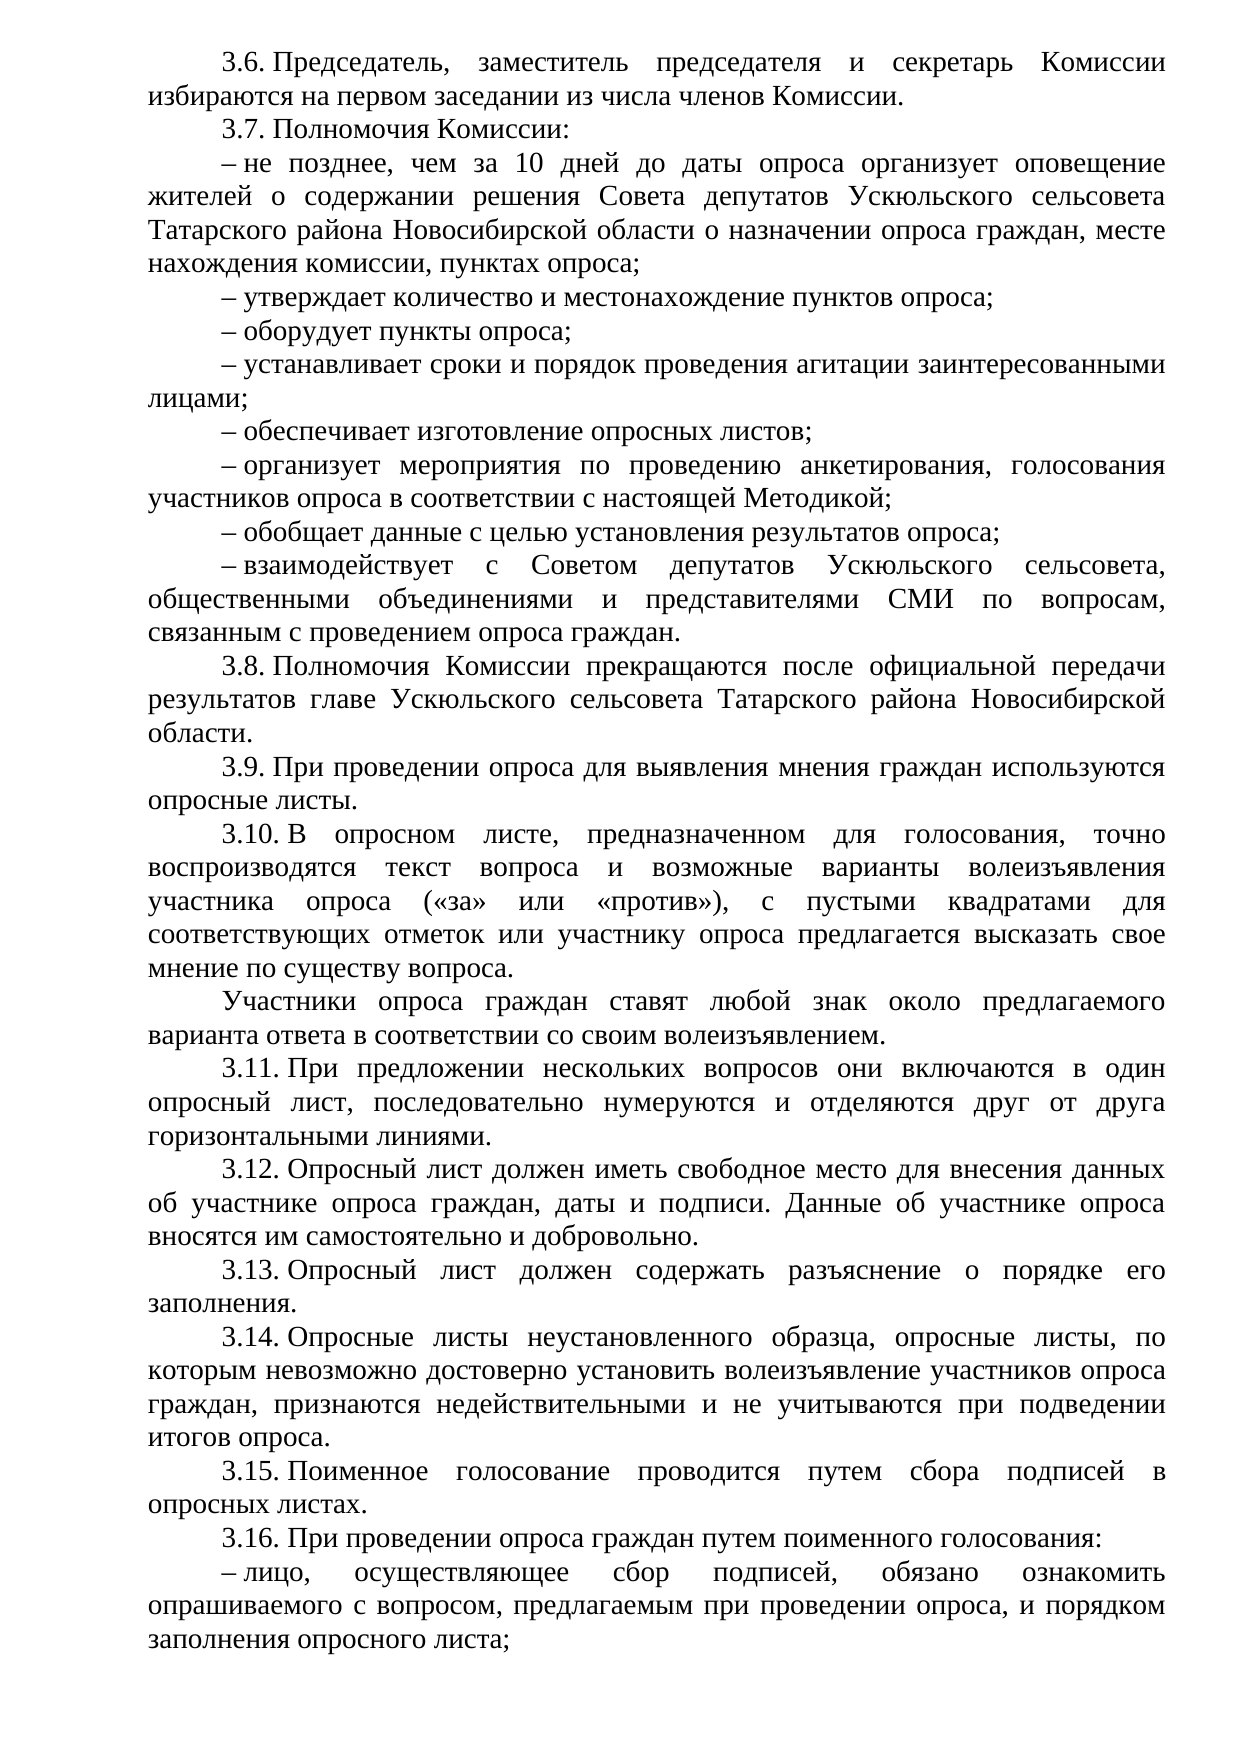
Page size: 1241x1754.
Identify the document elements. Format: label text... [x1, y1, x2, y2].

text – устанавливает сроки и порядок проведения агитации заинтересованными лицами; [148, 346, 1167, 413]
text 3.13. Опросный лист должен содержать разъяснение о порядке его заполнения. [148, 1252, 1167, 1319]
text 3.8. Полномочия Комиссии прекращаются после официальной передачи результатов главе Ускюльского сельсовета Татарского района Новосибирской области. [148, 648, 1167, 749]
text 3.16. При проведении опроса граждан путем поименного голосования: [148, 1520, 1167, 1554]
text 3.7. Полномочия Комиссии: [148, 111, 1167, 145]
text – не позднее, чем за 10 дней до даты опроса организует оповещение жителей о содержании решения Совета депутатов Ускюльского сельсовета Татарского района Новосибирской области о назначении опроса граждан, месте нахождения комиссии, пунктах опроса; [148, 145, 1167, 279]
text 3.12. Опросный лист должен иметь свободное место для внесения данных об участнике опроса граждан, даты и подписи. Данные об участнике опроса вносятся им самостоятельно и добровольно. [148, 1151, 1167, 1252]
text 3.15. Поименное голосование проводится путем сбора подписей в опросных листах. [148, 1453, 1167, 1520]
text – обеспечивает изготовление опросных листов; [148, 413, 1167, 447]
text – лицо, осуществляющее сбор подписей, обязано ознакомить опрашиваемого с вопросом, предлагаемым при проведении опроса, и порядком заполнения опросного листа; [148, 1554, 1167, 1654]
text Участники опроса граждан ставят любой знак около предлагаемого варианта ответа в соответствии со своим волеизъявлением. [148, 983, 1167, 1051]
text 3.14. Опросные листы неустановленного образца, опросные листы, по которым невозможно достоверно установить волеизъявление участников опроса граждан, признаются недействительными и не учитываются при подведении итогов опроса. [148, 1319, 1167, 1453]
text 3.6. Председатель, заместитель председателя и секретарь Комиссии избираются на первом заседании из числа членов Комиссии. [148, 44, 1167, 111]
text – взаимодействует с Советом депутатов Ускюльского сельсовета, общественными объединениями и представителями СМИ по вопросам, связанным с проведением опроса граждан. [148, 547, 1167, 648]
text – оборудует пункты опроса; [148, 313, 1167, 346]
text – утверждает количество и местонахождение пунктов опроса; [148, 279, 1167, 313]
text 3.11. При предложении нескольких вопросов они включаются в один опросный лист, последовательно нумеруются и отделяются друг от друга горизонтальными линиями. [148, 1051, 1167, 1151]
text – организует мероприятия по проведению анкетирования, голосования участников опроса в соответствии с настоящей Методикой; [148, 447, 1167, 514]
text 3.9. При проведении опроса для выявления мнения граждан используются опросные листы. [148, 749, 1167, 816]
text 3.10. В опросном листе, предназначенном для голосования, точно воспроизводятся текст вопроса и возможные варианты волеизъявления участника опроса («за» или «против»), с пустыми квадратами для соответствующих отметок или участнику опроса предлагается высказать свое мнение по существу вопроса. [148, 816, 1167, 983]
text – обобщает данные с целью установления результатов опроса; [148, 514, 1167, 547]
